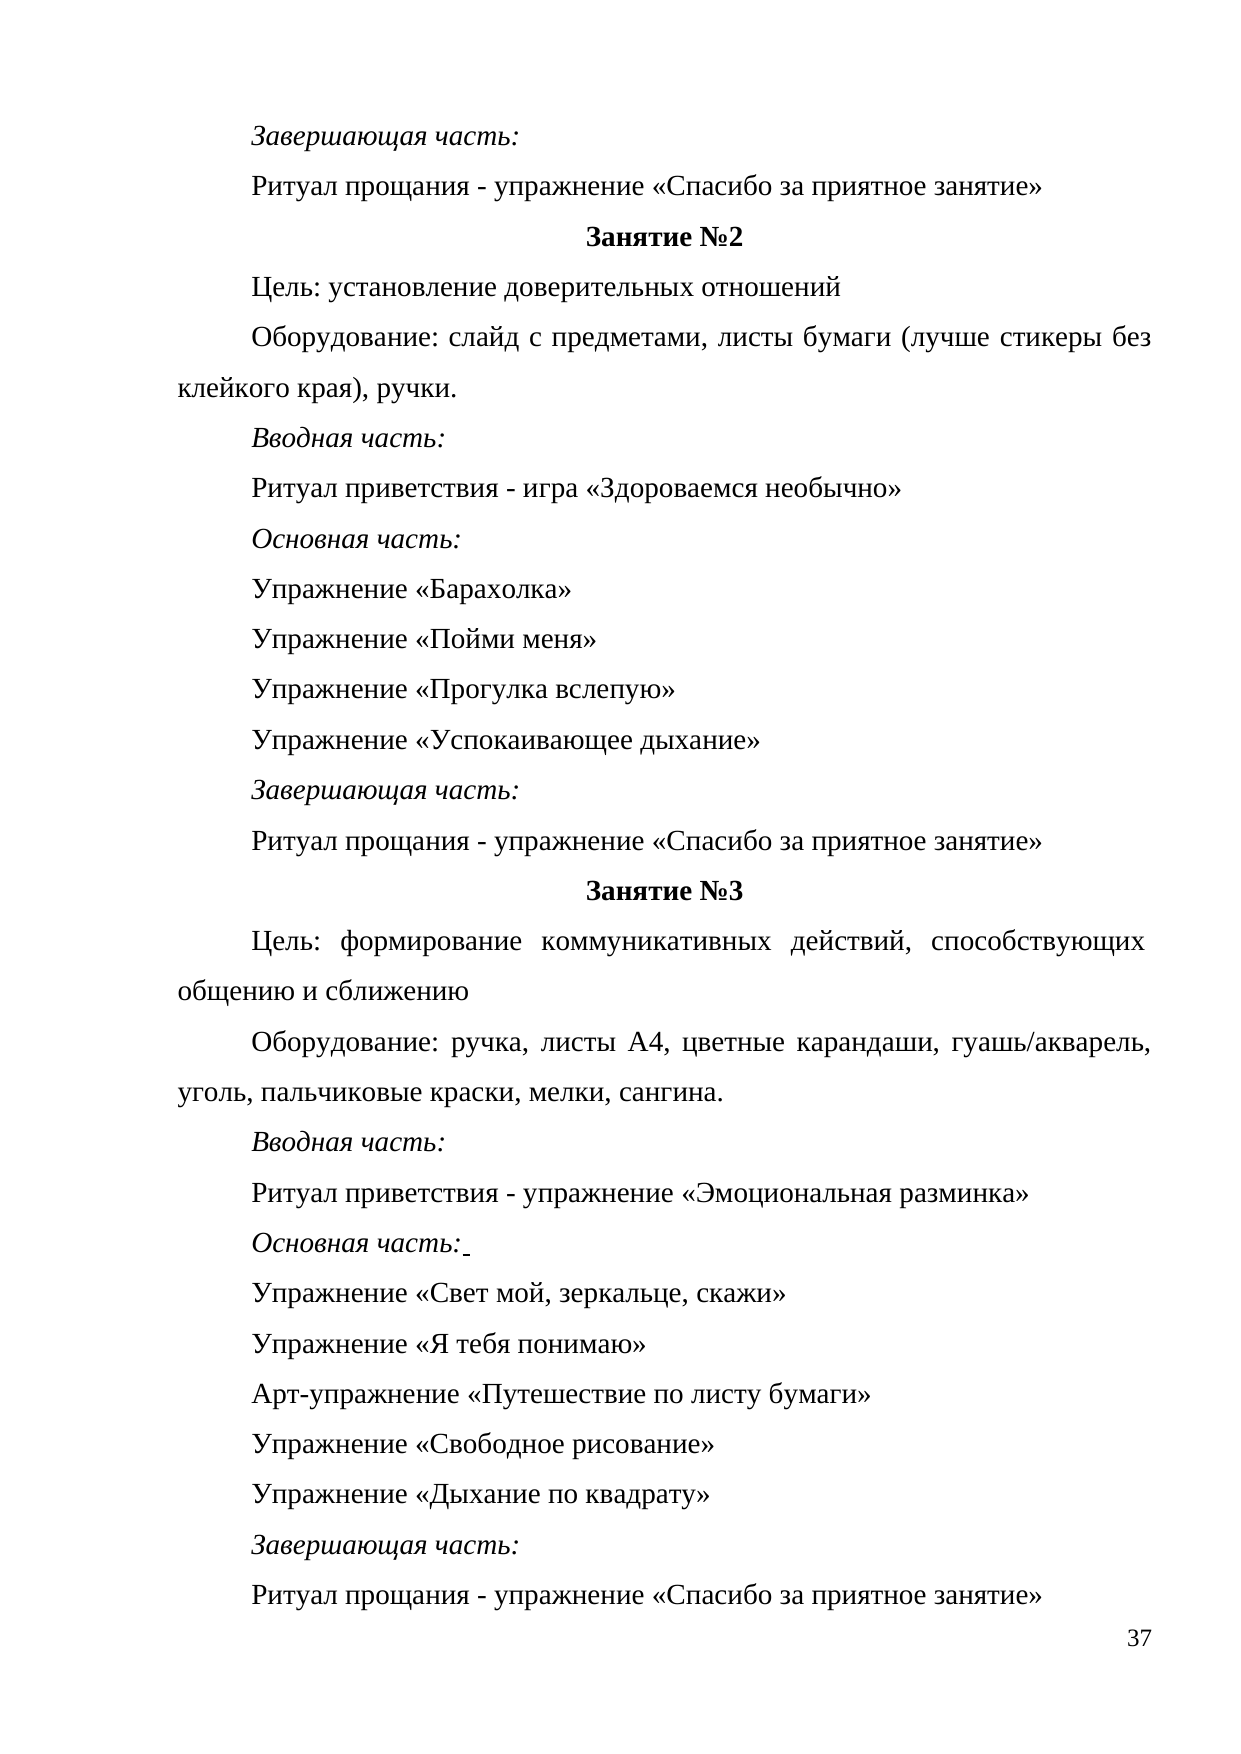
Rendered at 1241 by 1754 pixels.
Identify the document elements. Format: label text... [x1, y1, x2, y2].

text Упражнение «Барахолка» [177, 571, 1152, 604]
text Упражнение «Успокаивающее дыхание» [177, 722, 1152, 756]
text Цель: формирование коммуникативных действий, способствующих общению и сближению [177, 923, 1146, 1007]
text Основная часть: [177, 521, 1152, 554]
text Упражнение «Свободное рисование» [177, 1426, 1152, 1460]
text Завершающая часть: [177, 118, 1146, 152]
text Вводная часть: [177, 1124, 1152, 1158]
text Упражнение «Прогулка вслепую» [177, 672, 1152, 705]
text Ритуал прощания - упражнение «Спасибо за приятное занятие» [177, 1577, 1152, 1611]
list Оборудование: слайд с предметами, листы бумаги (лучше стикеры без клейкого края), ручки. [177, 319, 1152, 403]
text Занятие №3 [177, 873, 1152, 906]
text Завершающая часть: [177, 1527, 1152, 1561]
text Ритуал прощания - упражнение «Спасибо за приятное занятие» [177, 823, 1152, 856]
text Упражнение «Свет мой, зеркальце, скажи» [177, 1275, 1152, 1309]
text Основная часть: [177, 1225, 1152, 1259]
text Упражнение «Я тебя понимаю» [177, 1326, 1152, 1359]
text Занятие №2 [177, 219, 1152, 252]
text Цель: установление доверительных отношений [177, 269, 1152, 303]
text Ритуал прощания - упражнение «Спасибо за приятное занятие» [177, 168, 1152, 202]
text Вводная часть: [177, 420, 1152, 454]
text Арт-упражнение «Путешествие по листу бумаги» [177, 1376, 1152, 1409]
text Упражнение «Дыхание по квадрату» [177, 1477, 1152, 1510]
text Упражнение «Пойми меня» [177, 621, 1152, 655]
text Ритуал приветствия - упражнение «Эмоциональная разминка» [177, 1175, 1152, 1208]
text Завершающая часть: [177, 772, 1152, 806]
text Оборудование: ручка, листы А4, цветные карандаши, гуашь/акварель, уголь, пальчиковые краски, мелки, сангина. [177, 1024, 1152, 1108]
text Ритуал приветствия - игра «Здороваемся необычно» [177, 470, 1152, 504]
